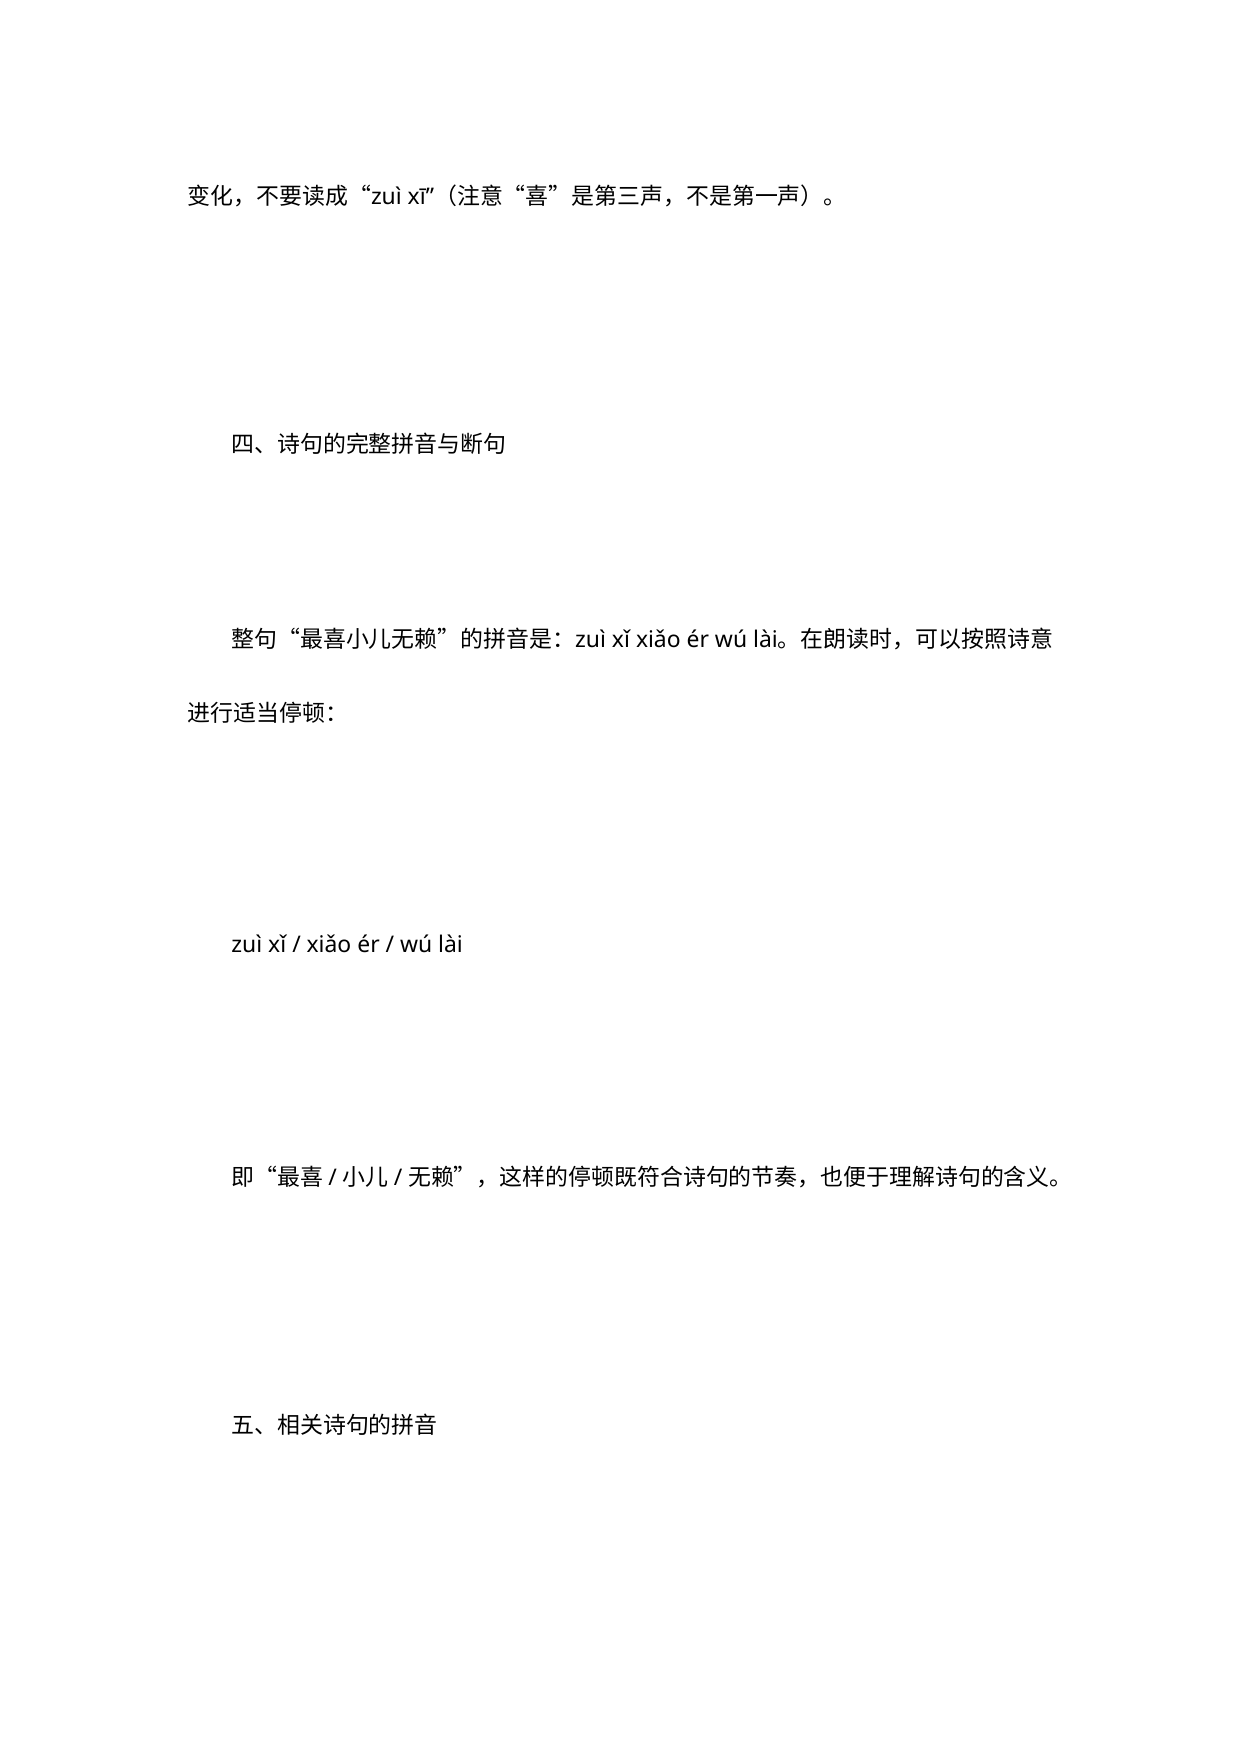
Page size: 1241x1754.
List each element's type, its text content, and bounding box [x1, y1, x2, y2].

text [187, 162, 1053, 227]
text 四、诗句的完整拼音与断句 [187, 410, 1053, 475]
text zuì xǐ / xiǎo ér / wú lài [187, 927, 1053, 960]
text 五、相关诗句的拼音 [187, 1391, 1053, 1456]
text 即“最喜 / 小儿 / 无赖”，这样的停顿既符合诗句的节奏，也便于理解诗句的含义。 [187, 1143, 1053, 1208]
text 整句“最喜小儿无赖”的拼音是：zuì xǐ xiǎo ér wú lài。在朗读时，可以按照诗意进行适当停顿： [187, 604, 1053, 744]
